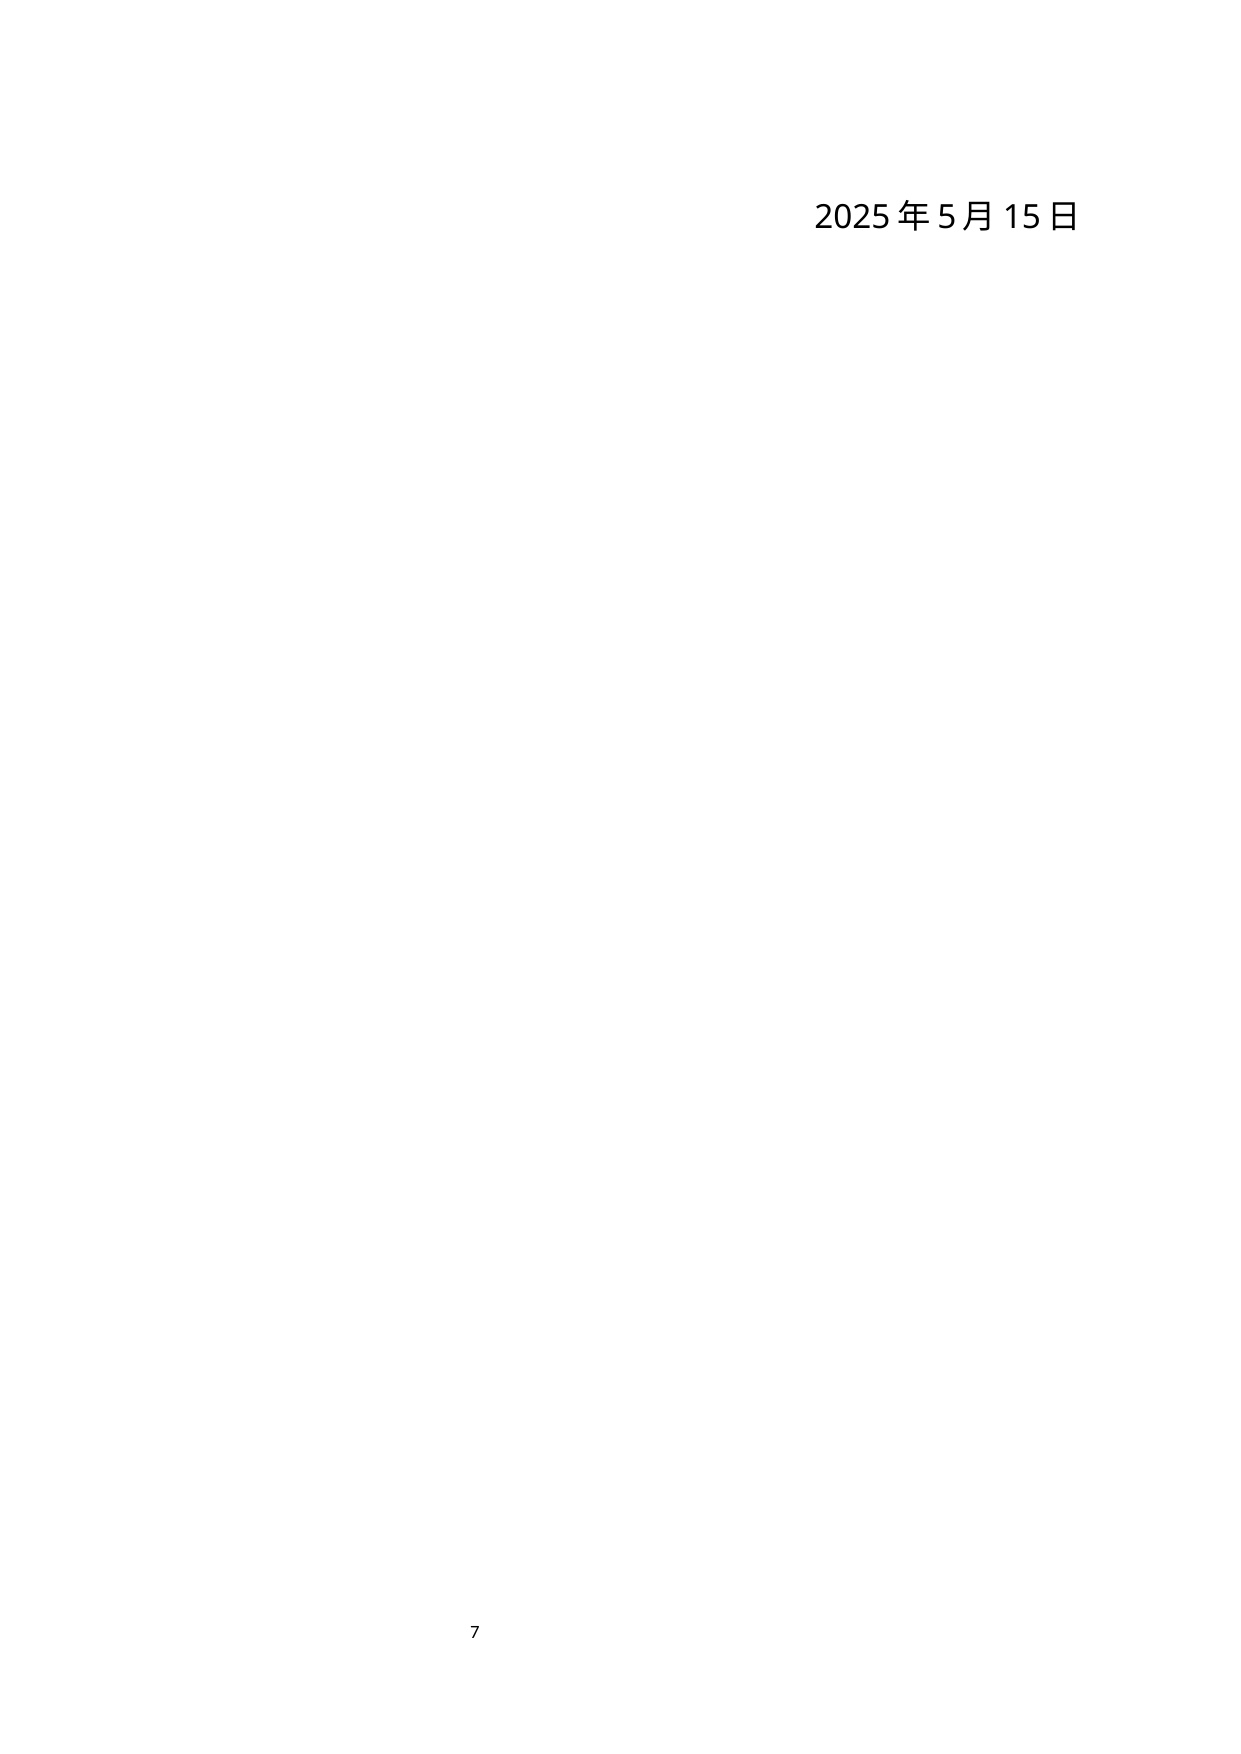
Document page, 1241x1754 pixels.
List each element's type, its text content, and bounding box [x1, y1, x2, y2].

text 2025年5月15日 [159, 182, 1081, 247]
